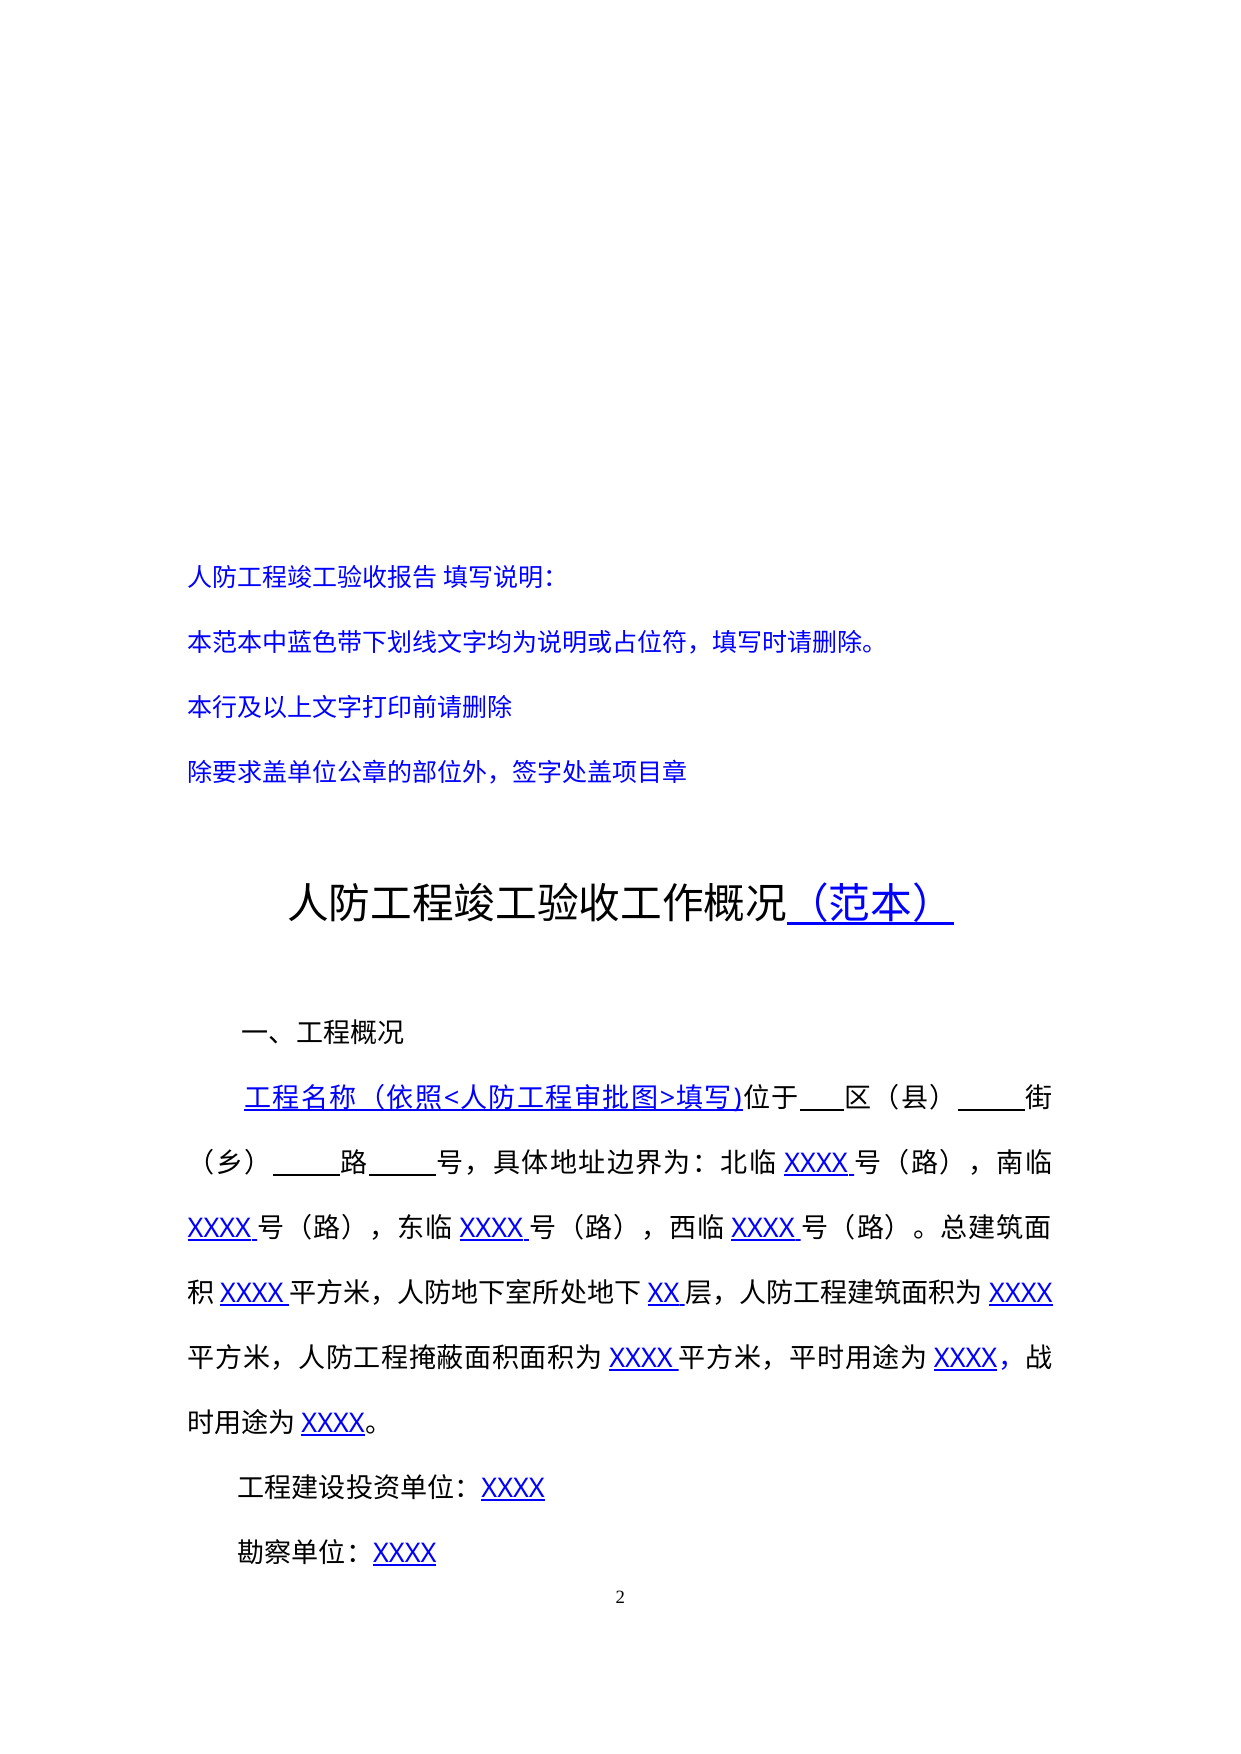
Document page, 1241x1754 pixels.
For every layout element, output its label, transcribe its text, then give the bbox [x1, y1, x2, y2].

text 工程建设投资单位：XXXX [187, 1453, 1053, 1518]
text 除要求盖单位公章的部位外，签字处盖项目章 [187, 738, 1053, 803]
text 工程名称（依照<人防工程审批图>填写)位于 区（县） 街（乡） 路 号，具体地址边界为：北临XXXX号（路），南临XXXX号（路），东临XXXX号（路），西临XXXX号（路）。总建筑面积XXXX平方米，人防地下室所处地下XX层，人防工程建筑面积为XXXX平方米，人防工程掩蔽面积面积为XXXX平方米，平时用途为XXXX，战时用途为XXXX。 [187, 1063, 1053, 1453]
text 人防工程竣工验收工作概况（范本） [187, 868, 1053, 933]
text 本行及以上文字打印前请删除 [187, 673, 1053, 738]
text 勘察单位：XXXX [187, 1518, 1053, 1583]
text 本范本中蓝色带下划线文字均为说明或占位符，填写时请删除。 [187, 608, 1053, 673]
text 一、工程概况 [187, 998, 1053, 1063]
text 人防工程竣工验收报告 填写说明： [187, 543, 1053, 608]
